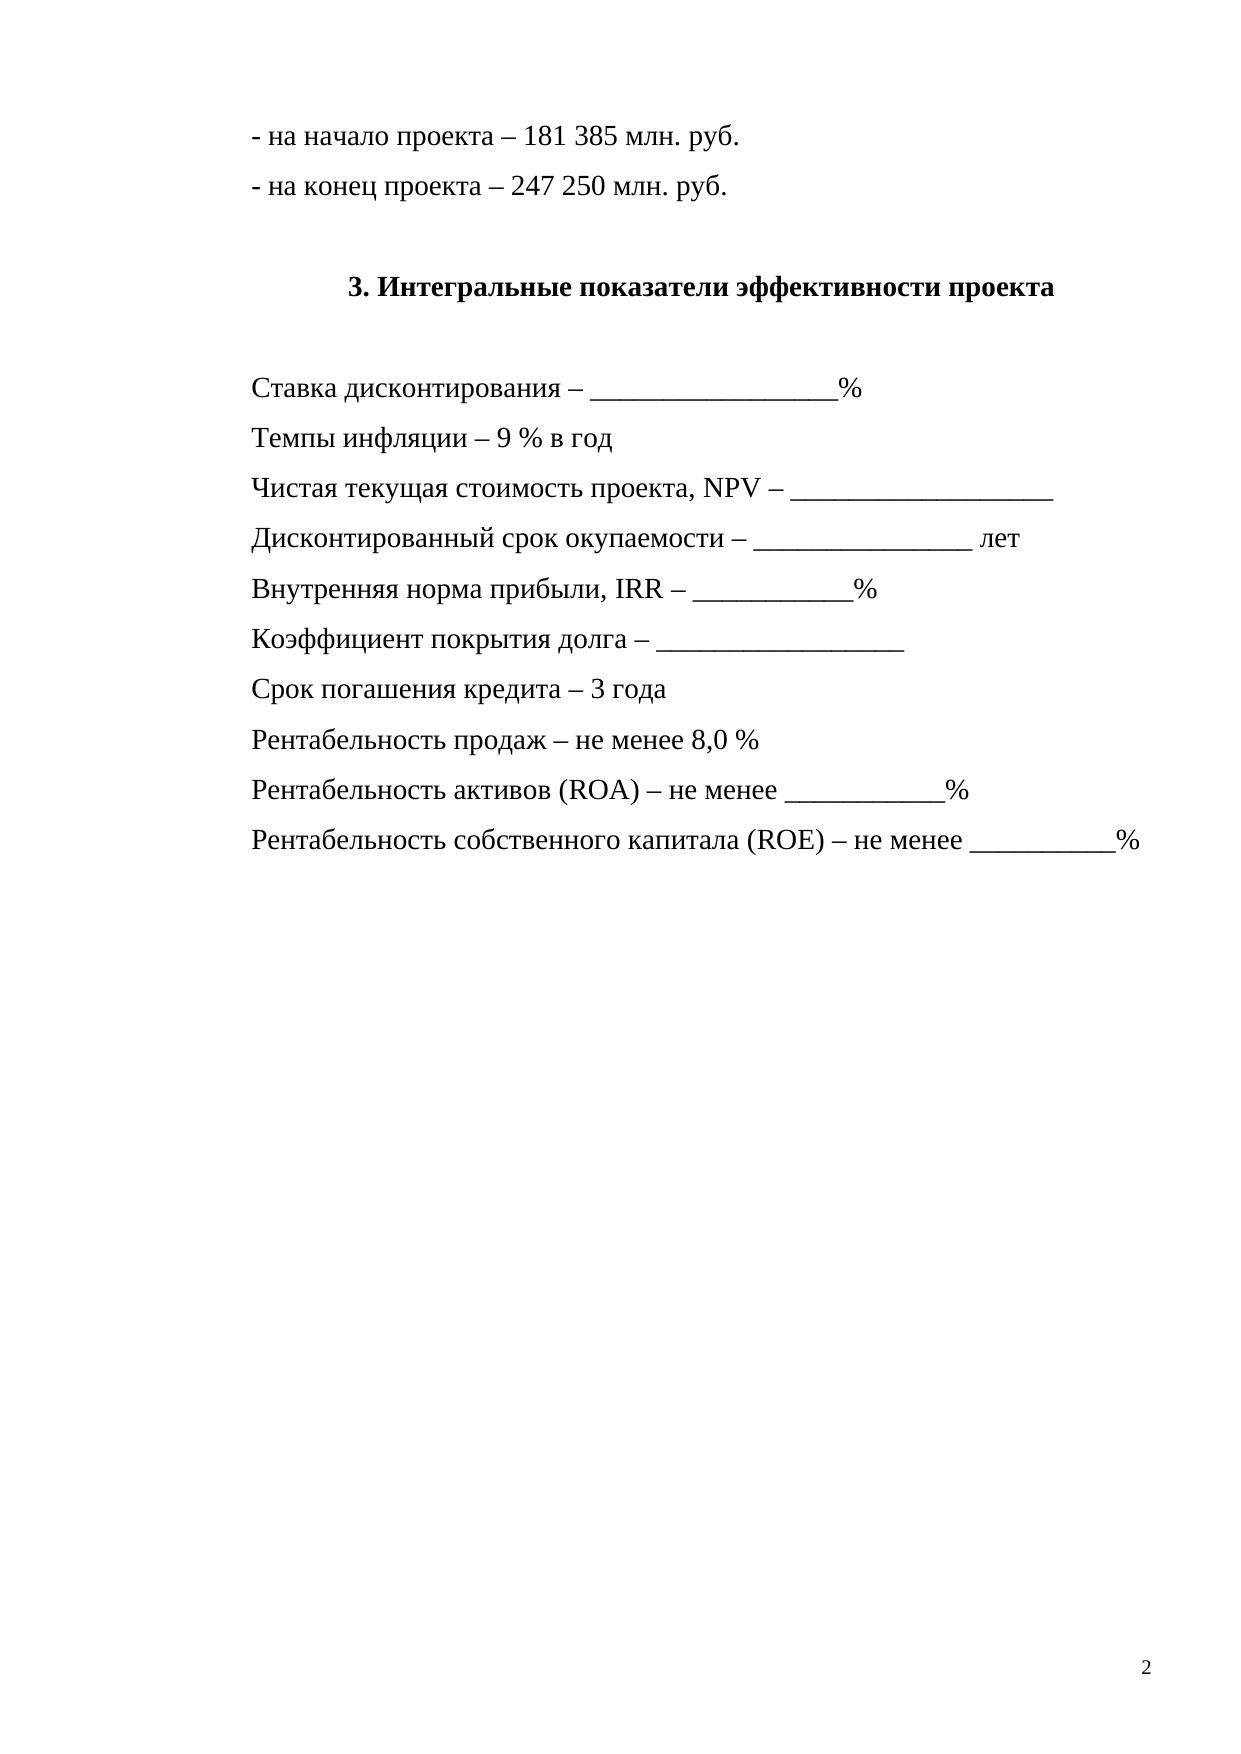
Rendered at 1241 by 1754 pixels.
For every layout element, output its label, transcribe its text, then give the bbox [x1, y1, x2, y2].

text Рентабельность активов (ROA) – не менее ___________% [177, 772, 1152, 806]
text Ставка дисконтирования – _________________% [177, 370, 1152, 403]
text Рентабельность собственного капитала (ROE) – не менее __________% [177, 822, 1152, 856]
text 3. Интегральные показатели эффективности проекта [177, 269, 1152, 303]
text Темпы инфляции – 9 % в год [177, 420, 1152, 453]
text Коэффициент покрытия долга – _________________ [177, 621, 1152, 655]
text Срок погашения кредита – 3 года [177, 672, 1152, 705]
text Рентабельность продаж – не менее 8,0 % [177, 722, 1152, 755]
text Внутренняя норма прибыли, IRR – ___________% [177, 571, 1152, 604]
text - на начало проекта – 181 385 млн. руб. [177, 118, 1152, 152]
text - на конец проекта – 247 250 млн. руб. [177, 168, 1152, 202]
text Дисконтированный срок окупаемости – _______________ лет [177, 521, 1152, 554]
text Чистая текущая стоимость проекта, NPV – __________________ [177, 470, 1152, 504]
